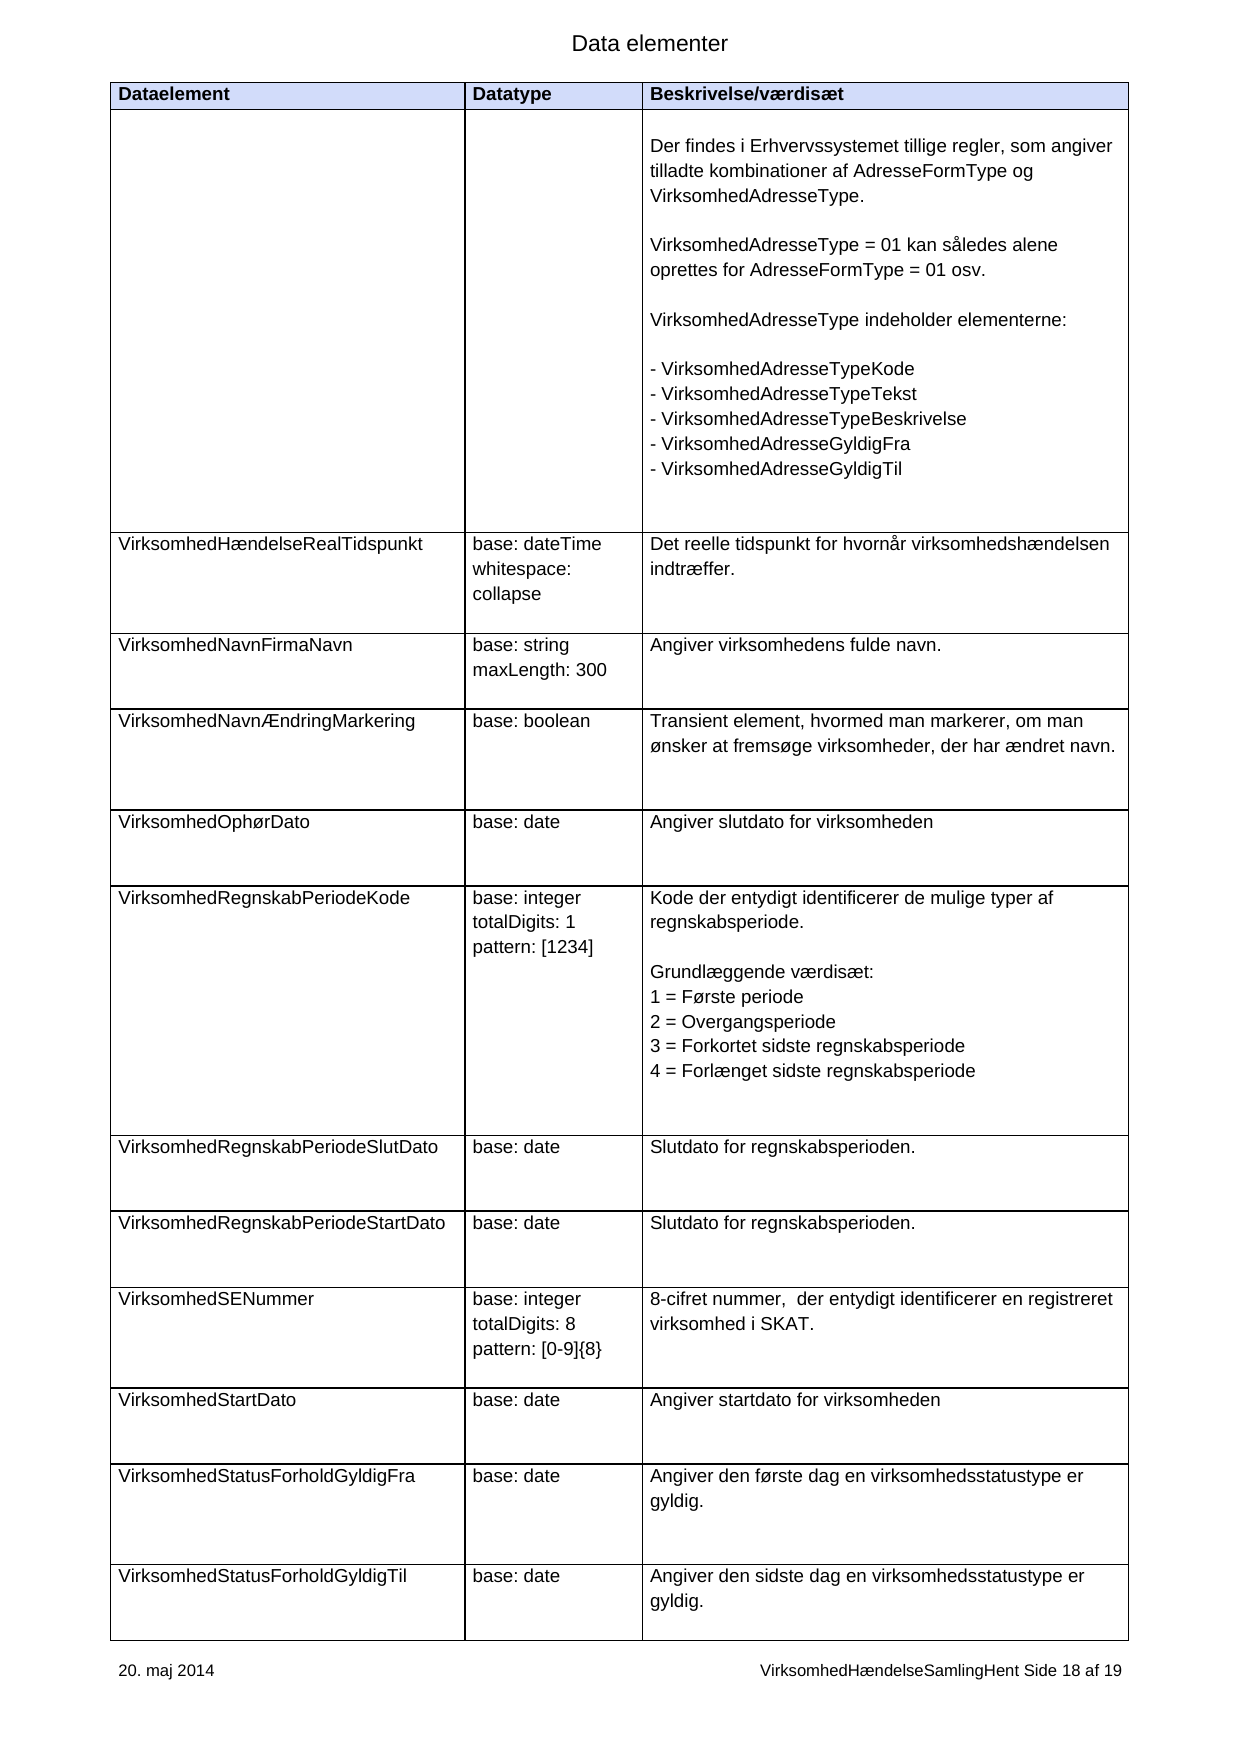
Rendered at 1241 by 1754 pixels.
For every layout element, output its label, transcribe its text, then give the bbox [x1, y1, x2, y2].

table_header Datatype [466, 83, 642, 109]
table_cell VirksomhedRegnskabPeriodeKode [111, 887, 464, 1134]
table_cell VirksomhedSENummer [111, 1288, 464, 1387]
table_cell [466, 110, 642, 532]
table_cell 8-cifret nummer, der entydigt identificerer en registreret virksomhed i SKAT. [643, 1288, 1128, 1387]
table_cell base: integer totalDigits: 8 pattern: [0-9]{8} [466, 1288, 642, 1387]
table_cell Angiver virksomhedens fulde navn. [643, 634, 1128, 708]
table_cell Angiver den første dag en virksomhedsstatustype er gyldig. [643, 1465, 1128, 1564]
table_cell base: date [466, 1136, 642, 1210]
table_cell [111, 110, 464, 532]
table_cell Transient element, hvormed man markerer, om man ønsker at fremsøge virksomheder, der har ændret navn. [643, 710, 1128, 809]
table_cell base: dateTime whitespace: collapse [466, 533, 642, 632]
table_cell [643, 1565, 1128, 1640]
table_cell VirksomhedStatusForholdGyldigFra [111, 1465, 464, 1564]
table_cell Kode der entydigt identificerer de mulige typer af regnskabsperiode. Grundlæggende værdisæt: 1 = Første periode 2 = Overgangsperiode 3 = Forkortet sidste regnskabsperiode 4 = Forlænget sidste regnskabsperiode [643, 887, 1128, 1134]
table_cell VirksomhedNavnFirmaNavn [111, 634, 464, 708]
table_cell Det reelle tidspunkt for hvornår virksomhedshændelsen indtræffer. [643, 533, 1128, 632]
table_cell VirksomhedRegnskabPeriodeSlutDato [111, 1136, 464, 1210]
table_cell Angiver startdato for virksomheden [643, 1389, 1128, 1463]
table_cell base: boolean [466, 710, 642, 809]
table_cell base: date [466, 1212, 642, 1286]
table_cell VirksomhedNavnÆndringMarkering [111, 710, 464, 809]
table_cell VirksomhedHændelseRealTidspunkt [111, 533, 464, 632]
table_header Beskrivelse/værdisæt [643, 83, 1128, 109]
table_header Dataelement [111, 83, 464, 109]
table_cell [643, 110, 1128, 532]
table_cell base: date [466, 1565, 642, 1640]
table_cell VirksomhedStartDato [111, 1389, 464, 1463]
table_cell Slutdato for regnskabsperioden. [643, 1212, 1128, 1286]
table_cell Slutdato for regnskabsperioden. [643, 1136, 1128, 1210]
table_cell VirksomhedOphørDato [111, 811, 464, 885]
table_cell base: date [466, 1465, 642, 1564]
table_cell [111, 1565, 464, 1640]
table_cell base: integer totalDigits: 1 pattern: [1234] [466, 887, 642, 1134]
table_cell Angiver slutdato for virksomheden [643, 811, 1128, 885]
table_cell base: date [466, 1389, 642, 1463]
table_cell base: string maxLength: 300 [466, 634, 642, 708]
table_cell VirksomhedRegnskabPeriodeStartDato [111, 1212, 464, 1286]
table_cell base: date [466, 811, 642, 885]
